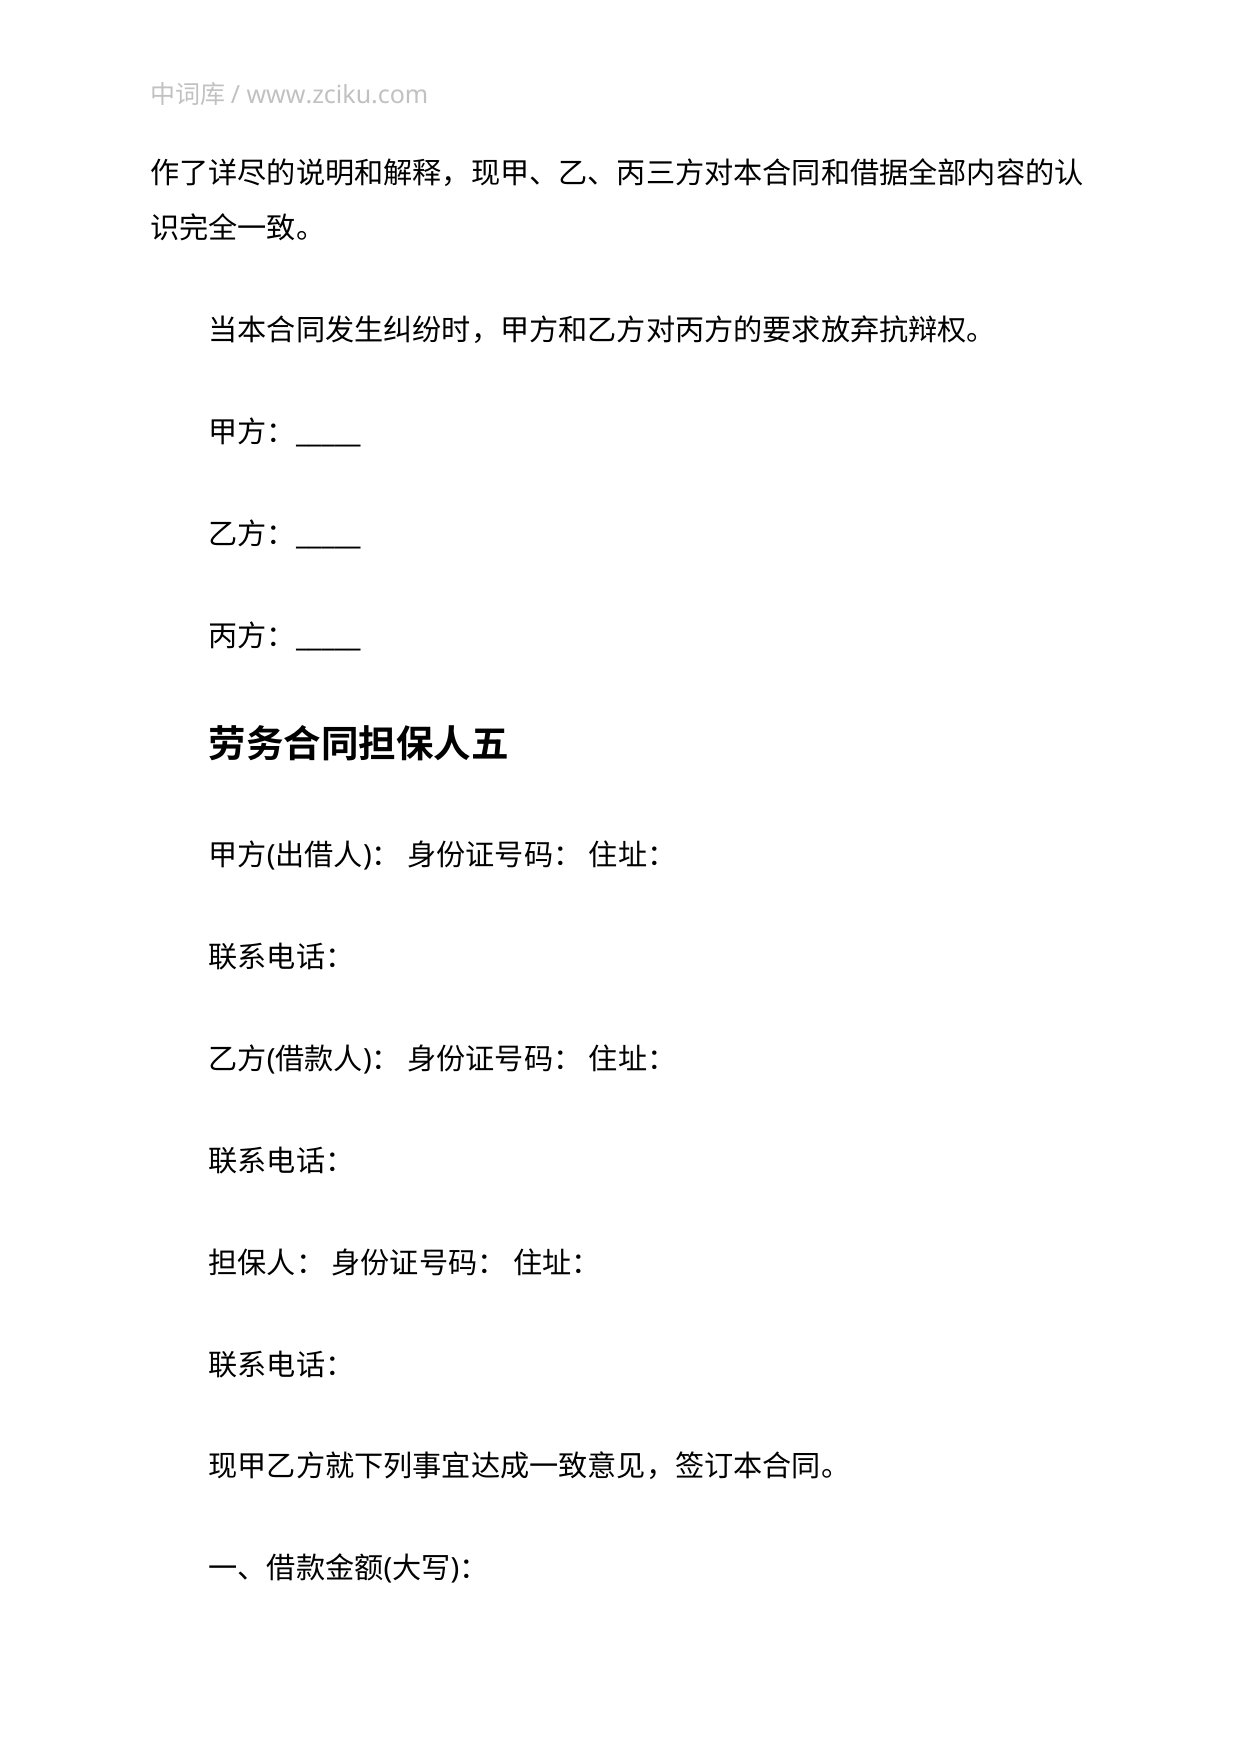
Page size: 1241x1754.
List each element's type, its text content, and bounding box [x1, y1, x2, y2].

text 乙方：_____ [150, 510, 1090, 553]
text 联系电话： [150, 934, 1090, 976]
text 现甲乙方就下列事宜达成一致意见，签订本合同。 [150, 1443, 1090, 1485]
text 联系电话： [150, 1137, 1090, 1180]
text 一、借款金额(大写)： [150, 1544, 1090, 1587]
text 甲方(出借人)： 身份证号码： 住址： [150, 832, 1090, 874]
text 担保人： 身份证号码： 住址： [150, 1239, 1090, 1282]
text 当本合同发生纠纷时，甲方和乙方对丙方的要求放弃抗辩权。 [150, 307, 1090, 349]
text 乙方(借款人)： 身份证号码： 住址： [150, 1036, 1090, 1078]
text 丙方：_____ [150, 612, 1090, 655]
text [150, 150, 1090, 247]
text 劳务合同担保人五 [150, 714, 1090, 769]
text 联系电话： [150, 1341, 1090, 1383]
text 甲方：_____ [150, 408, 1090, 451]
